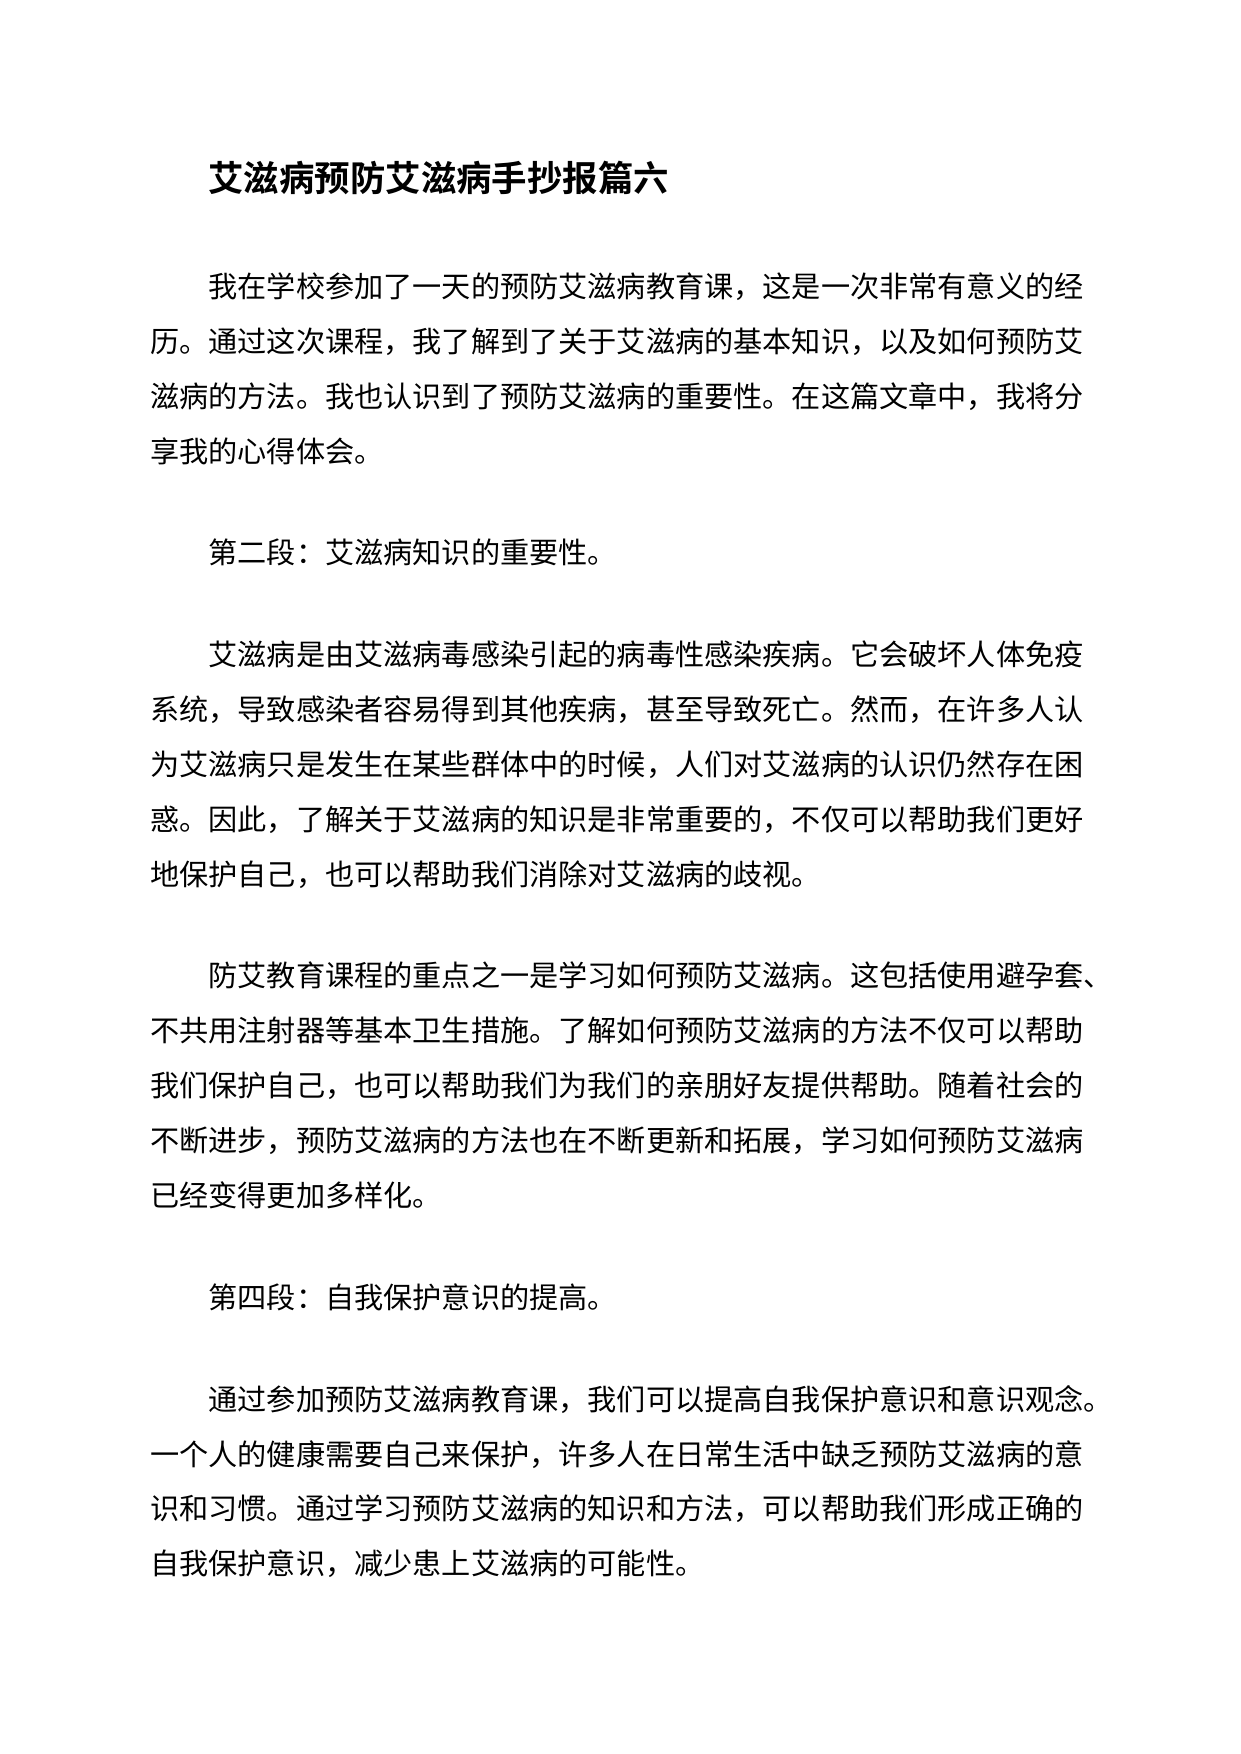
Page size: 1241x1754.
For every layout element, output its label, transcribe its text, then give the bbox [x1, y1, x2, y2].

text 通过参加预防艾滋病教育课，我们可以提高自我保护意识和意识观念。一个人的健康需要自己来保护，许多人在日常生活中缺乏预防艾滋病的意识和习惯。通过学习预防艾滋病的知识和方法，可以帮助我们形成正确的自我保护意识，减少患上艾滋病的可能性。 [150, 1376, 1090, 1583]
text 第二段：艾滋病知识的重要性。 [150, 530, 1090, 572]
text 第四段：自我保护意识的提高。 [150, 1274, 1090, 1317]
text 艾滋病预防艾滋病手抄报篇六 [150, 150, 1090, 201]
text 防艾教育课程的重点之一是学习如何预防艾滋病。这包括使用避孕套、不共用注射器等基本卫生措施。了解如何预防艾滋病的方法不仅可以帮助我们保护自己，也可以帮助我们为我们的亲朋好友提供帮助。随着社会的不断进步，预防艾滋病的方法也在不断更新和拓展，学习如何预防艾滋病已经变得更加多样化。 [150, 953, 1090, 1215]
text 艾滋病是由艾滋病毒感染引起的病毒性感染疾病。它会破坏人体免疫系统，导致感染者容易得到其他疾病，甚至导致死亡。然而，在许多人认为艾滋病只是发生在某些群体中的时候，人们对艾滋病的认识仍然存在困惑。因此，了解关于艾滋病的知识是非常重要的，不仅可以帮助我们更好地保护自己，也可以帮助我们消除对艾滋病的歧视。 [150, 632, 1090, 893]
text 我在学校参加了一天的预防艾滋病教育课，这是一次非常有意义的经历。通过这次课程，我了解到了关于艾滋病的基本知识，以及如何预防艾滋病的方法。我也认识到了预防艾滋病的重要性。在这篇文章中，我将分享我的心得体会。 [150, 263, 1090, 470]
